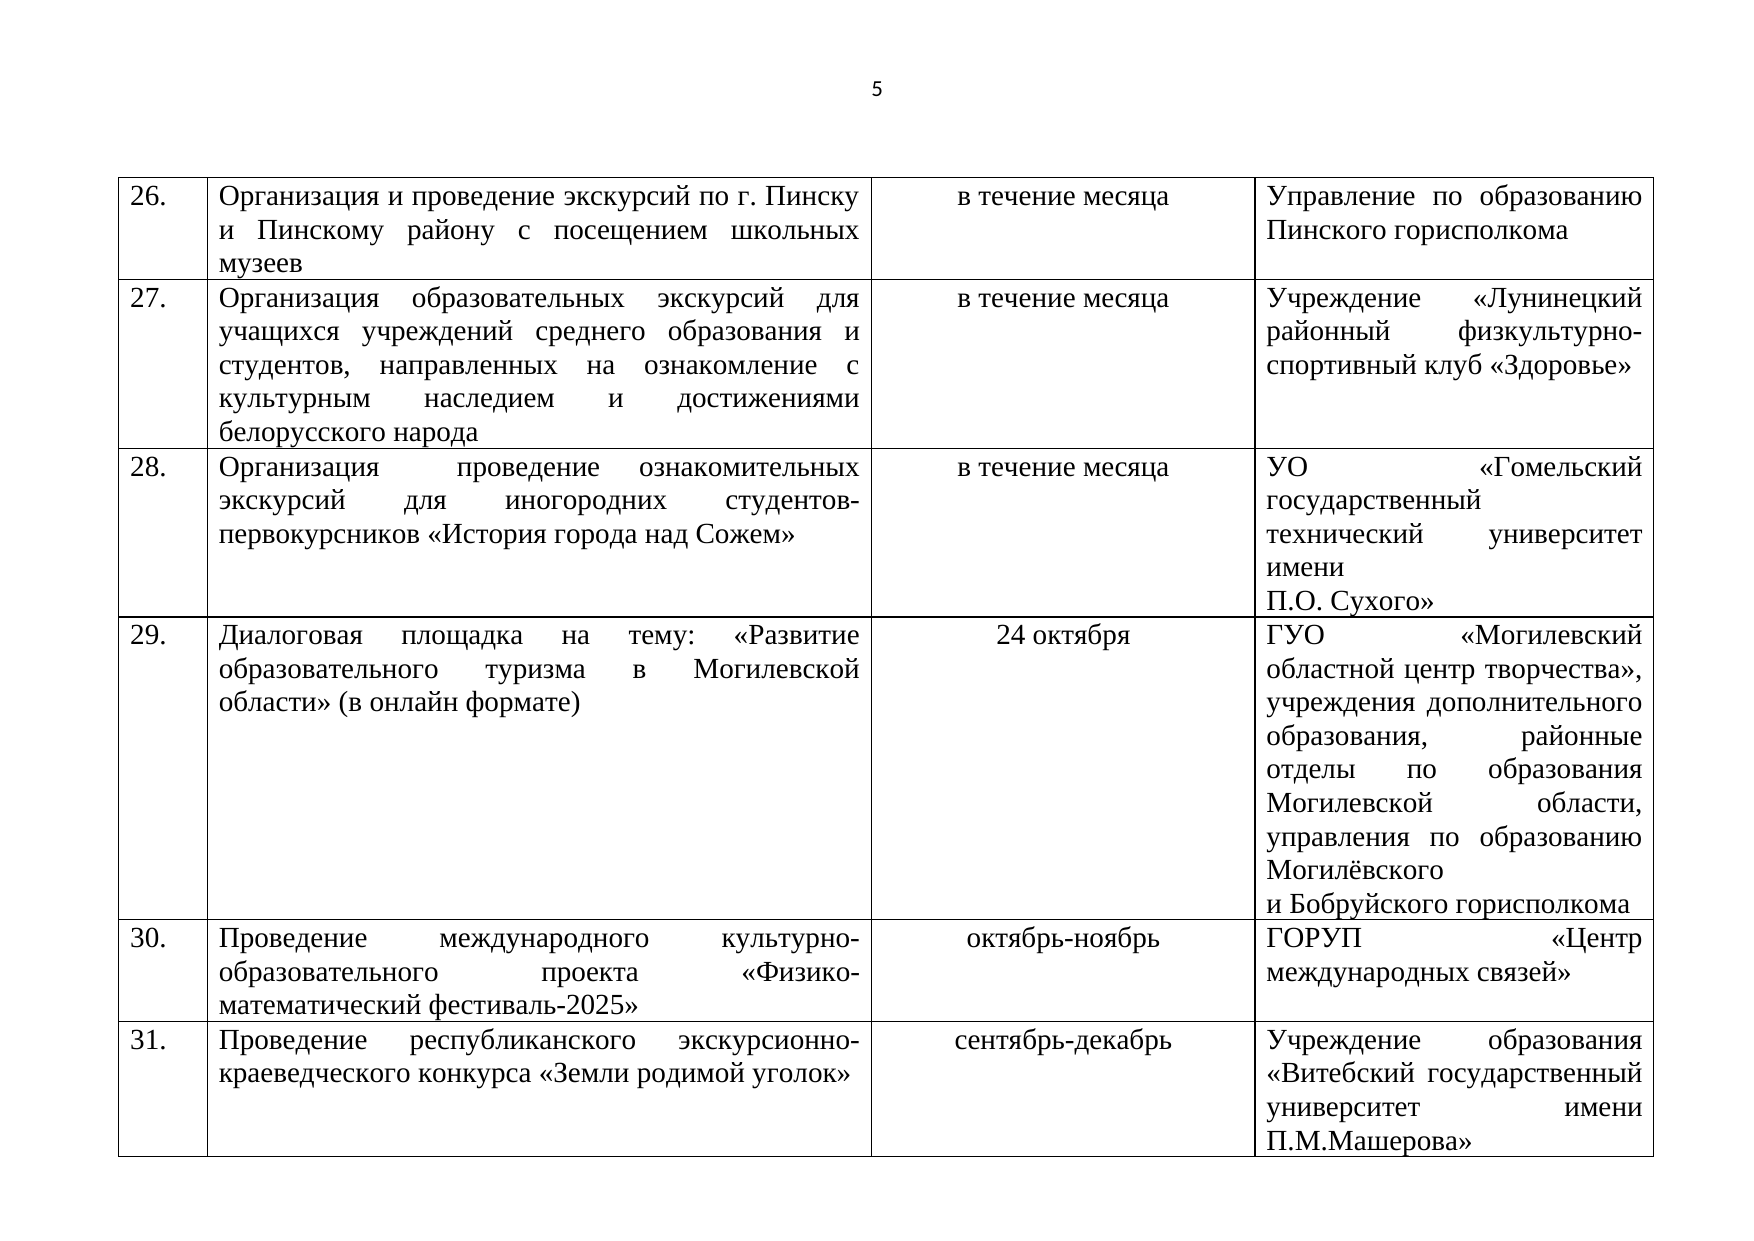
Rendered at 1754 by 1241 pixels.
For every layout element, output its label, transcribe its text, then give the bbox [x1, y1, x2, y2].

table_cell ГУО «Могилевский областной центр творчества», учреждения дополнительного образования, районные отделы по образования Могилевской области, управления по образованию Могилёвского и Бобруйского горисполкома [1256, 618, 1653, 919]
table_cell Организация и проведение экскурсий по г. Пинску и Пинскому району с посещением школьных музеев [303, 178, 871, 279]
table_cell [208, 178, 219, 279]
table_cell 30. [119, 920, 207, 1021]
table_cell Учреждение «Лунинецкий районный физкультурно-спортивный клуб «Здоровье» [1256, 280, 1653, 448]
table_cell 28. [119, 449, 207, 616]
table_cell 31. [119, 1022, 207, 1156]
table_cell Управление по образованию Пинского горисполкома [1256, 178, 1653, 279]
table_cell Проведение международного культурно-образовательного проекта «Физико-математический фестиваль-2025» [208, 920, 871, 1021]
table_cell 24 октября [872, 618, 1254, 919]
table_cell 26. [119, 178, 207, 279]
table_cell 27. [119, 280, 207, 448]
table_cell в течение месяца [872, 280, 1254, 448]
table_cell в течение месяца [872, 449, 1254, 616]
table_cell Диалоговая площадка на тему: «Развитие образовательного туризма в Могилевской области» (в онлайн формате) [208, 618, 871, 919]
table_cell ГОРУП «Центр международных связей» [1256, 920, 1653, 1021]
table_cell в течение месяца [872, 178, 1254, 279]
table_cell 29. [119, 618, 207, 919]
table_cell Организация проведение ознакомительных экскурсий для иногородних студентов-первокурсников «История города над Сожем» [208, 449, 871, 616]
table_cell Организация образовательных экскурсий для учащихся учреждений среднего образования и студентов, направленных на ознакомление с культурным наследием и достижениями белорусского народа [208, 280, 871, 448]
table_cell Проведение республиканского экскурсионно-краеведческого конкурса «Земли родимой уголок» [208, 1022, 871, 1156]
table_cell октябрь-ноябрь [872, 920, 1254, 1021]
table_cell Учреждение образования «Витебский государственный университет имени П.М.Машерова» [1256, 1022, 1653, 1156]
table_cell УО «Гомельский государственный технический университет имени П.О. Сухого» [1256, 449, 1653, 616]
table_cell сентябрь-декабрь [872, 1022, 1254, 1156]
